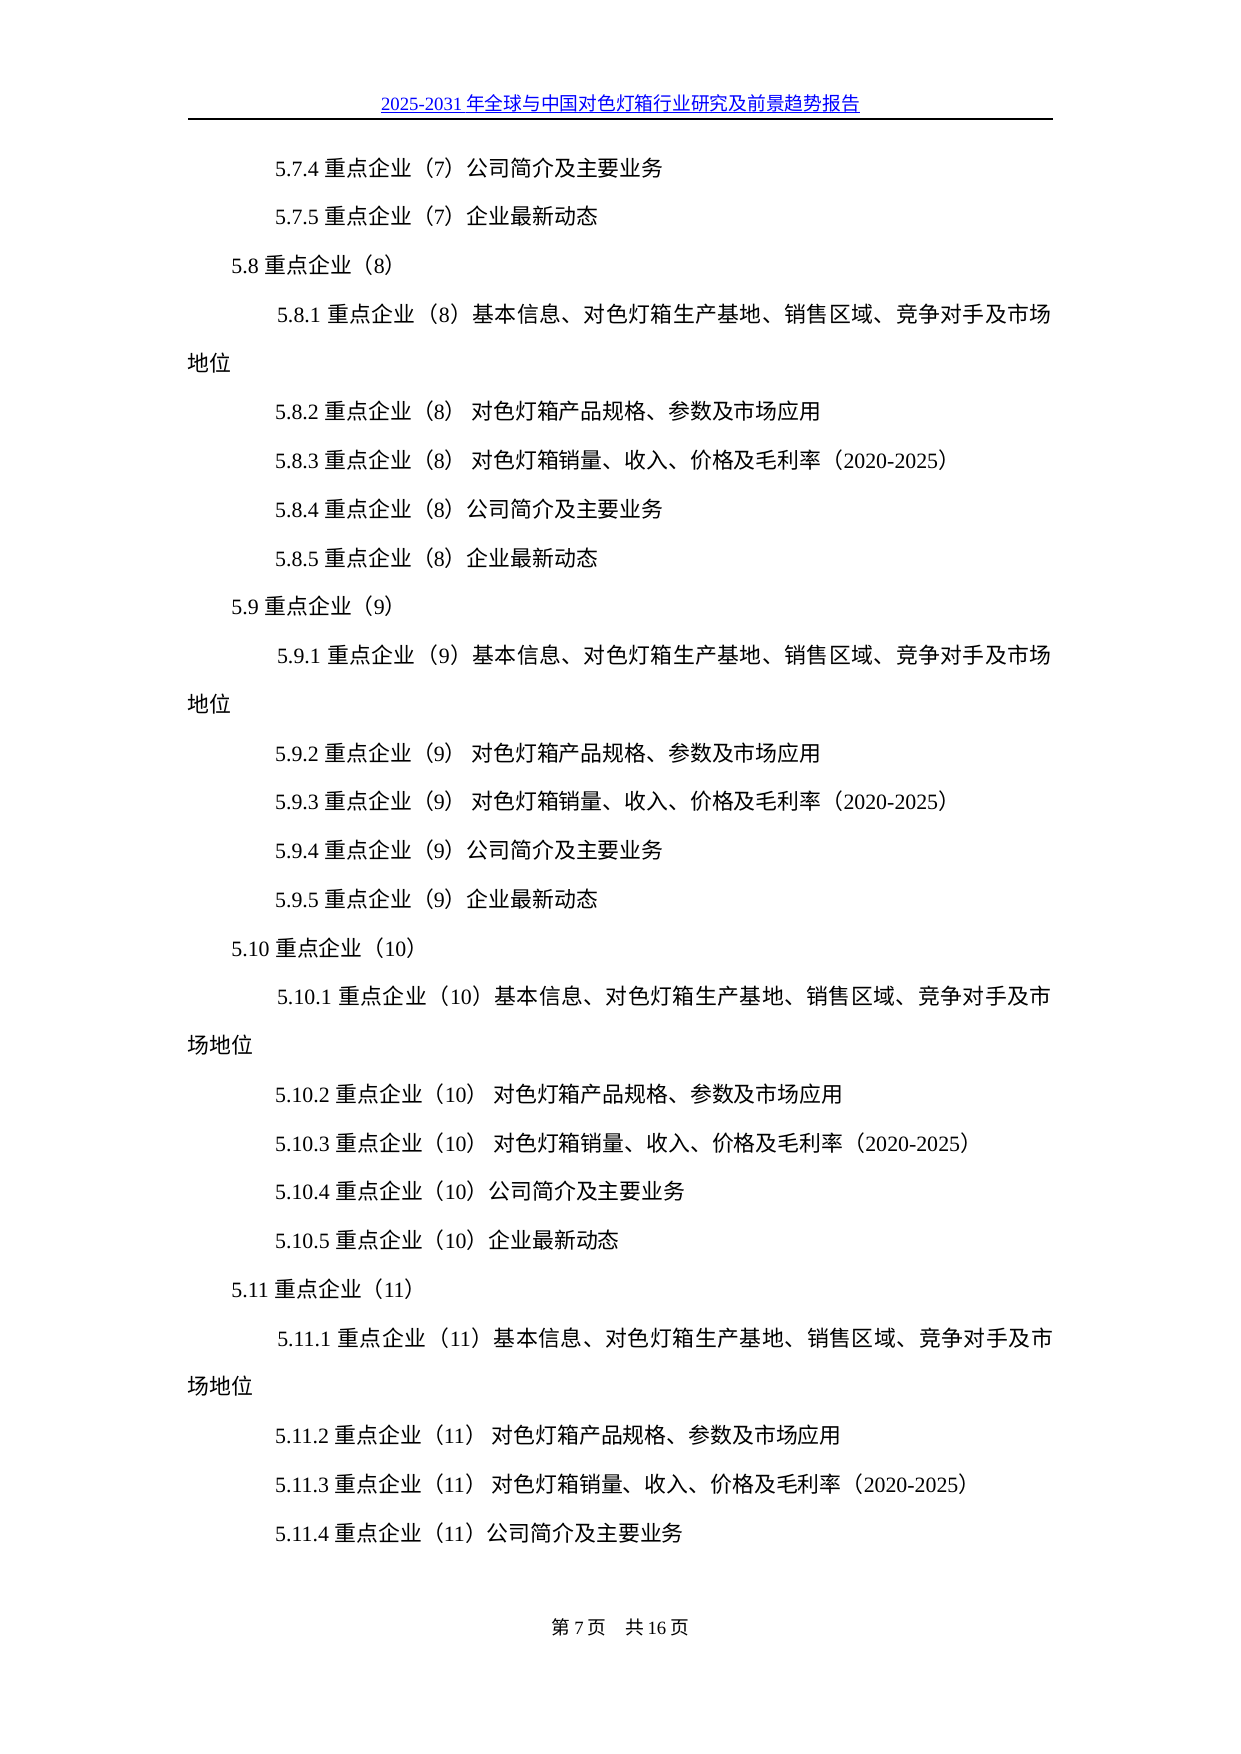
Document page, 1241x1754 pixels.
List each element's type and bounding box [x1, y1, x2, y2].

text [187, 150, 1053, 1548]
